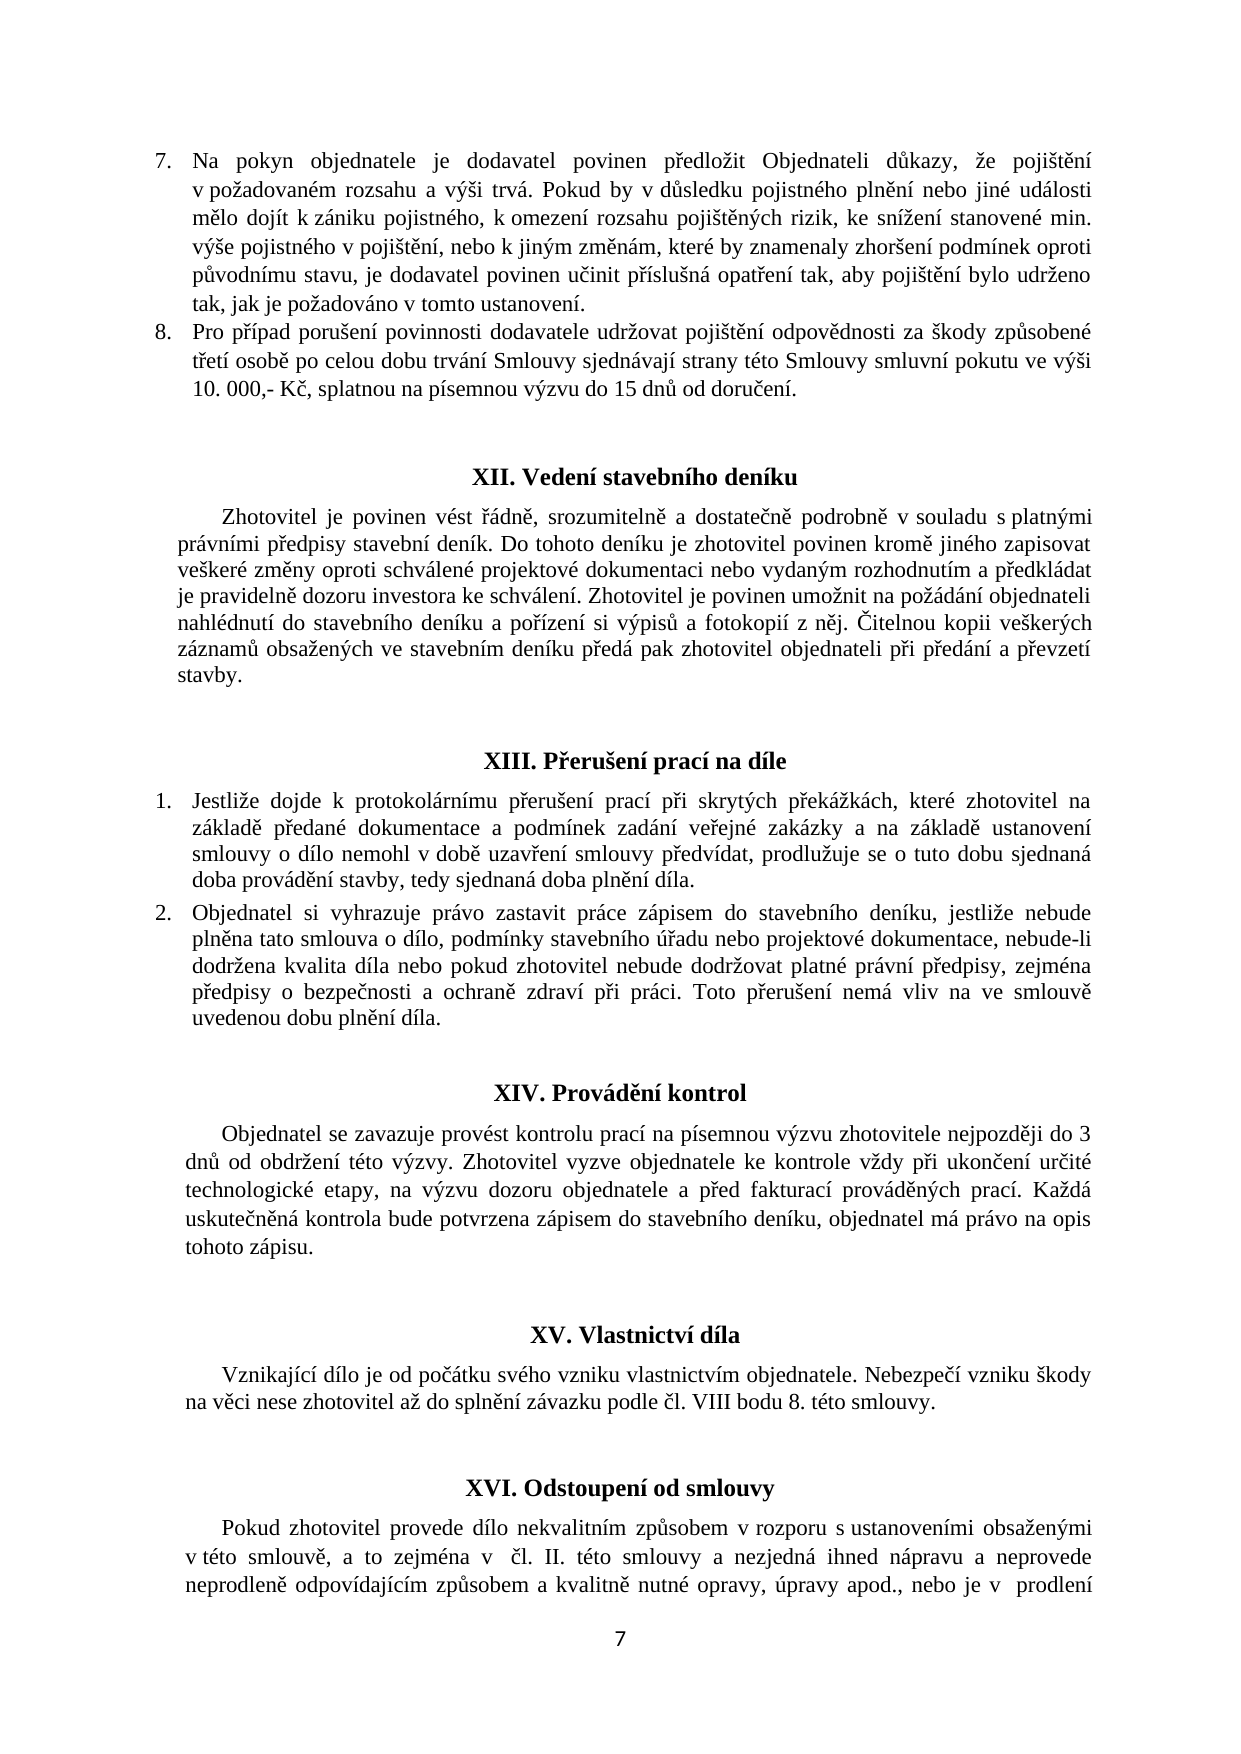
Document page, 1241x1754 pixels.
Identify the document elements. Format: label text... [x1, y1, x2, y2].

text XVI. Odstoupení od smlouvy [148, 1473, 1093, 1502]
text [185, 1514, 1093, 1597]
text XIII. Přerušení prací na díle [177, 746, 1093, 775]
list Pro případ porušení povinnosti dodavatele udržovat pojištění odpovědnosti za škody způsobené třetí osobě po celou dobu trvání Smlouvy sjednávají strany této Smlouvy smluvní pokutu ve výši 10. 000,- Kč, splatnou na písemnou výzvu do 15 dnů od doručení. [154, 318, 1093, 401]
text Zhotovitel je povinen vést řádně, srozumitelně a dostatečně podrobně v souladu s platnými právními předpisy stavební deník. Do tohoto deníku je zhotovitel povinen kromě jiného zapisovat veškeré změny oproti schválené projektové dokumentaci nebo vydaným rozhodnutím a předkládat je pravidelně dozoru investora ke schválení. Zhotovitel je povinen umožnit na požádání objednateli nahlédnutí do stavebního deníku a pořízení si výpisů a fotokopií z něj. Čitelnou kopii veškerých záznamů obsažených ve stavebním deníku předá pak zhotovitel objednateli při předání a převzetí stavby. [177, 503, 1093, 688]
text XIV. Provádění kontrol [148, 1078, 1093, 1107]
text XV. Vlastnictví díla [177, 1320, 1093, 1349]
list Objednatel si vyhrazuje právo zastavit práce zápisem do stavebního deníku, jestliže nebude plněna tato smlouva o dílo, podmínky stavebního úřadu nebo projektové dokumentace, nebude-li dodržena kvalita díla nebo pokud zhotovitel nebude dodržovat platné právní předpisy, zejména předpisy o bezpečnosti a ochraně zdraví při práci. Toto přerušení nemá vliv na ve smlouvě uvedenou dobu plnění díla. [155, 899, 1093, 1031]
text XII. Vedení stavebního deníku [177, 462, 1093, 491]
list Jestliže dojde k protokolárnímu přerušení prací při skrytých překážkách, které zhotovitel na základě předané dokumentace a podmínek zadání veřejné zakázky a na základě ustanovení smlouvy o dílo nemohl v době uzavření smlouvy předvídat, prodlužuje se o tuto dobu sjednaná doba provádění stavby, tedy sjednaná doba plnění díla. [155, 787, 1093, 893]
text Vznikající dílo je od počátku svého vzniku vlastnictvím objednatele. Nebezpečí vzniku škody na věci nese zhotovitel až do splnění závazku podle čl. VIII bodu 8. této smlouvy. [185, 1362, 1093, 1414]
list Na pokyn objednatele je dodavatel povinen předložit Objednateli důkazy, že pojištění v požadovaném rozsahu a výši trvá. Pokud by v důsledku pojistného plnění nebo jiné události mělo dojít k zániku pojistného, k omezení rozsahu pojištěných rizik, ke snížení stanovené min. výše pojistného v pojištění, nebo k jiným změnám, které by znamenaly zhoršení podmínek oproti původnímu stavu, je dodavatel povinen učinit příslušná opatření tak, aby pojištění bylo udrženo tak, jak je požadováno v tomto ustanovení. [154, 148, 1093, 316]
text Objednatel se zavazuje provést kontrolu prací na písemnou výzvu zhotovitele nejpozději do 3 dnů od obdržení této výzvy. Zhotovitel vyzve objednatele ke kontrole vždy při ukončení určité technologické etapy, na výzvu dozoru objednatele a před fakturací prováděných prací. Každá uskutečněná kontrola bude potvrzena zápisem do stavebního deníku, objednatel má právo na opis tohoto zápisu. [185, 1120, 1093, 1260]
